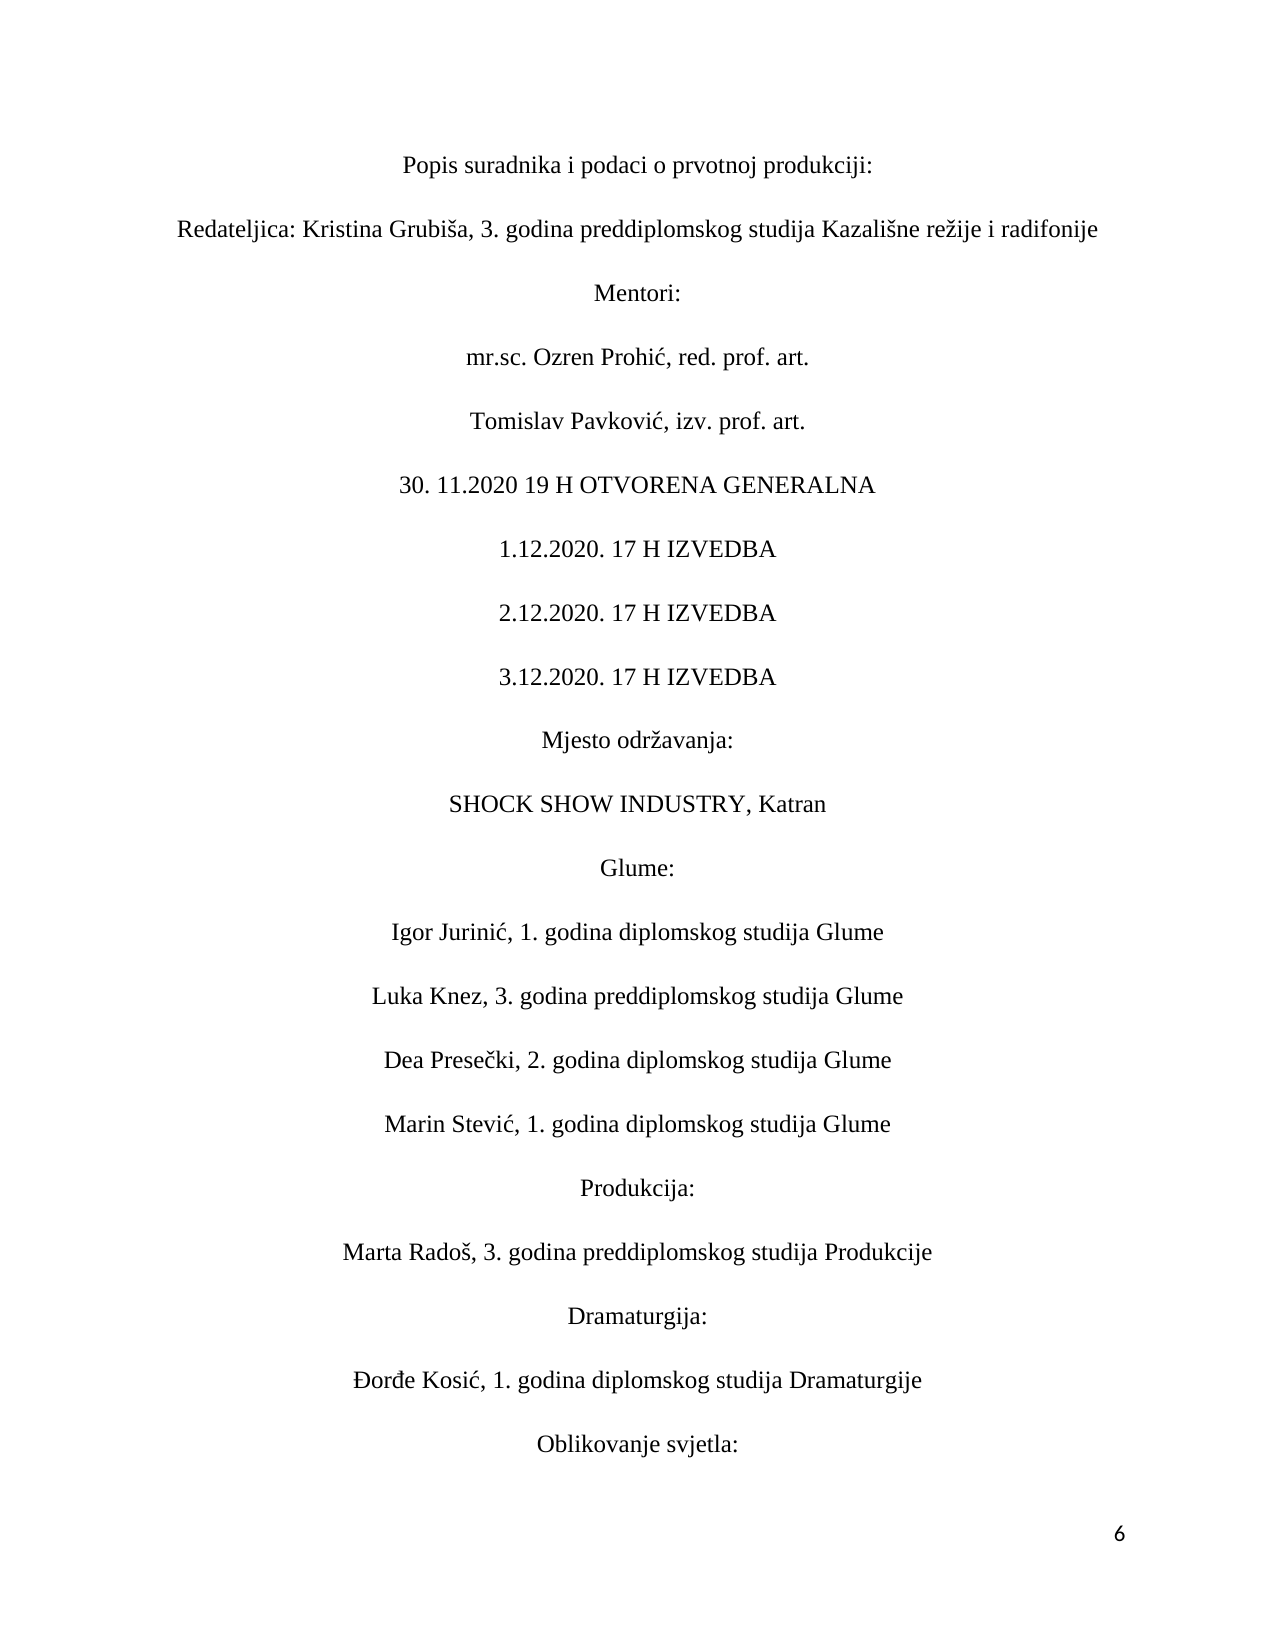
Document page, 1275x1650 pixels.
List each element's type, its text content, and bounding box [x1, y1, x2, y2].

text Luka Knez, 3. godina preddiplomskog studija Glume [150, 981, 1125, 1010]
text SHOCK SHOW INDUSTRY, Katran [150, 789, 1125, 818]
text Igor Jurinić, 1. godina diplomskog studija Glume [150, 917, 1125, 946]
text Produkcija: [150, 1173, 1125, 1202]
text Redateljica: Kristina Grubiša, 3. godina preddiplomskog studija Kazališne režije i radifonije [150, 214, 1125, 243]
text Tomislav Pavković, izv. prof. art. [150, 406, 1125, 434]
text 1.12.2020. 17 H IZVEDBA [150, 534, 1125, 562]
text Dea Presečki, 2. godina diplomskog studija Glume [150, 1045, 1125, 1074]
text mr.sc. Ozren Prohić, red. prof. art. [150, 342, 1125, 371]
text 30. 11.2020 19 H OTVORENA GENERALNA [150, 470, 1125, 498]
text 2.12.2020. 17 H IZVEDBA [150, 598, 1125, 626]
text Dramaturgija: [150, 1301, 1125, 1330]
text Đorđe Kosić, 1. godina diplomskog studija Dramaturgije [150, 1365, 1125, 1394]
text Mjesto održavanja: [150, 726, 1125, 754]
text Mentori: [150, 278, 1125, 307]
text Marin Stević, 1. godina diplomskog studija Glume [150, 1109, 1125, 1138]
text Popis suradnika i podaci o prvotnoj produkciji: [150, 150, 1125, 179]
text Marta Radoš, 3. godina preddiplomskog studija Produkcije [150, 1237, 1125, 1266]
text Oblikovanje svjetla: [150, 1429, 1125, 1458]
text 3.12.2020. 17 H IZVEDBA [150, 662, 1125, 690]
text Glume: [150, 853, 1125, 882]
